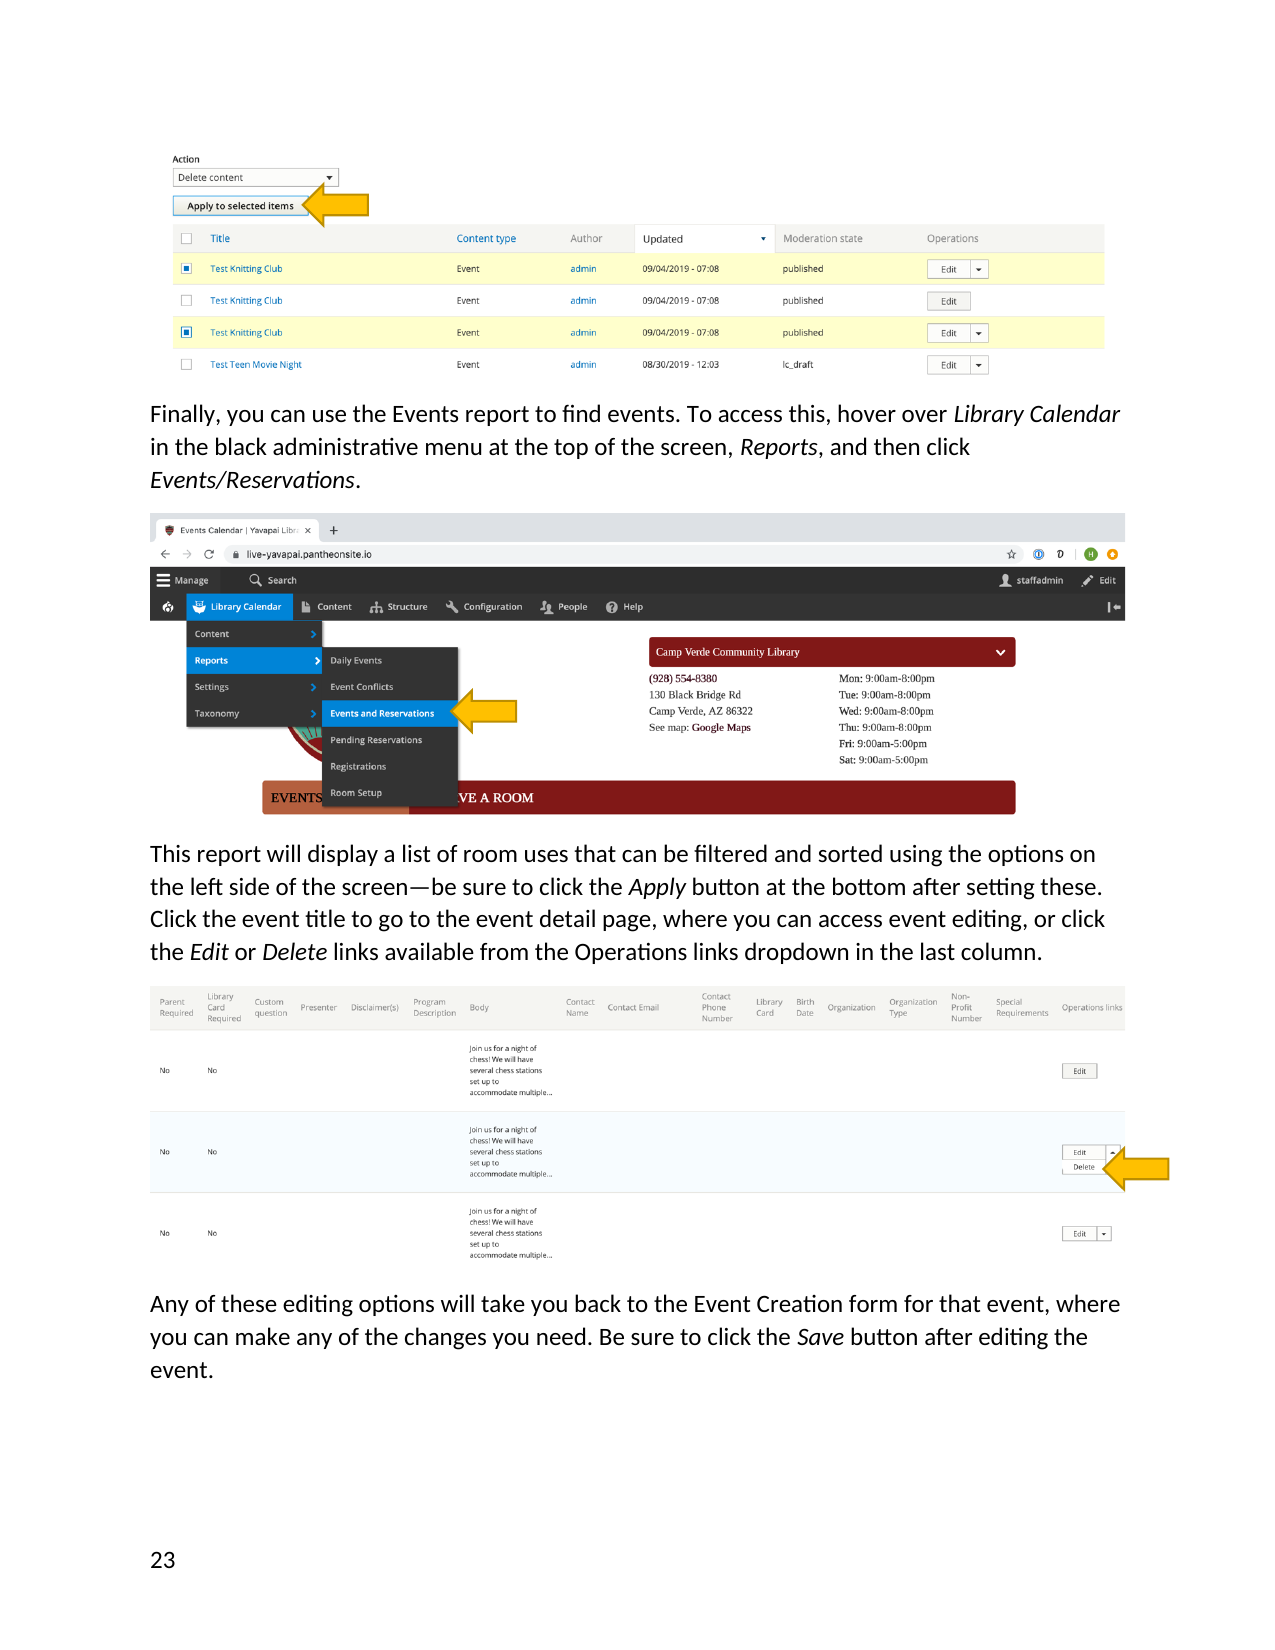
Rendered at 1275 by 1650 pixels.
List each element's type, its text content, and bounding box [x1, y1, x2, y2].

picture [150, 150, 1125, 379]
text This report will display a list of room uses that can be filtered and sorted using the options on the left side of the screen—be sure to click the Apply button at the bottom after setting these. Click the event title to go to the event detail page, where you can access event editing, or click the Edit or Delete links available from the Operations links dropdown in the last column. [150, 838, 1125, 967]
text Any of these editing options will take you back to the Event Creation form for that event, where you can make any of the changes you need. Be sure to click the Save button after editing the event. [150, 1289, 1125, 1385]
picture [150, 513, 1125, 819]
text Finally, you can use the Events report to find events. To access this, hover over Library Calendar in the black administrative menu at the top of the screen, Reports, and then click Events/Reservations. [150, 398, 1125, 494]
picture [150, 986, 1125, 1270]
